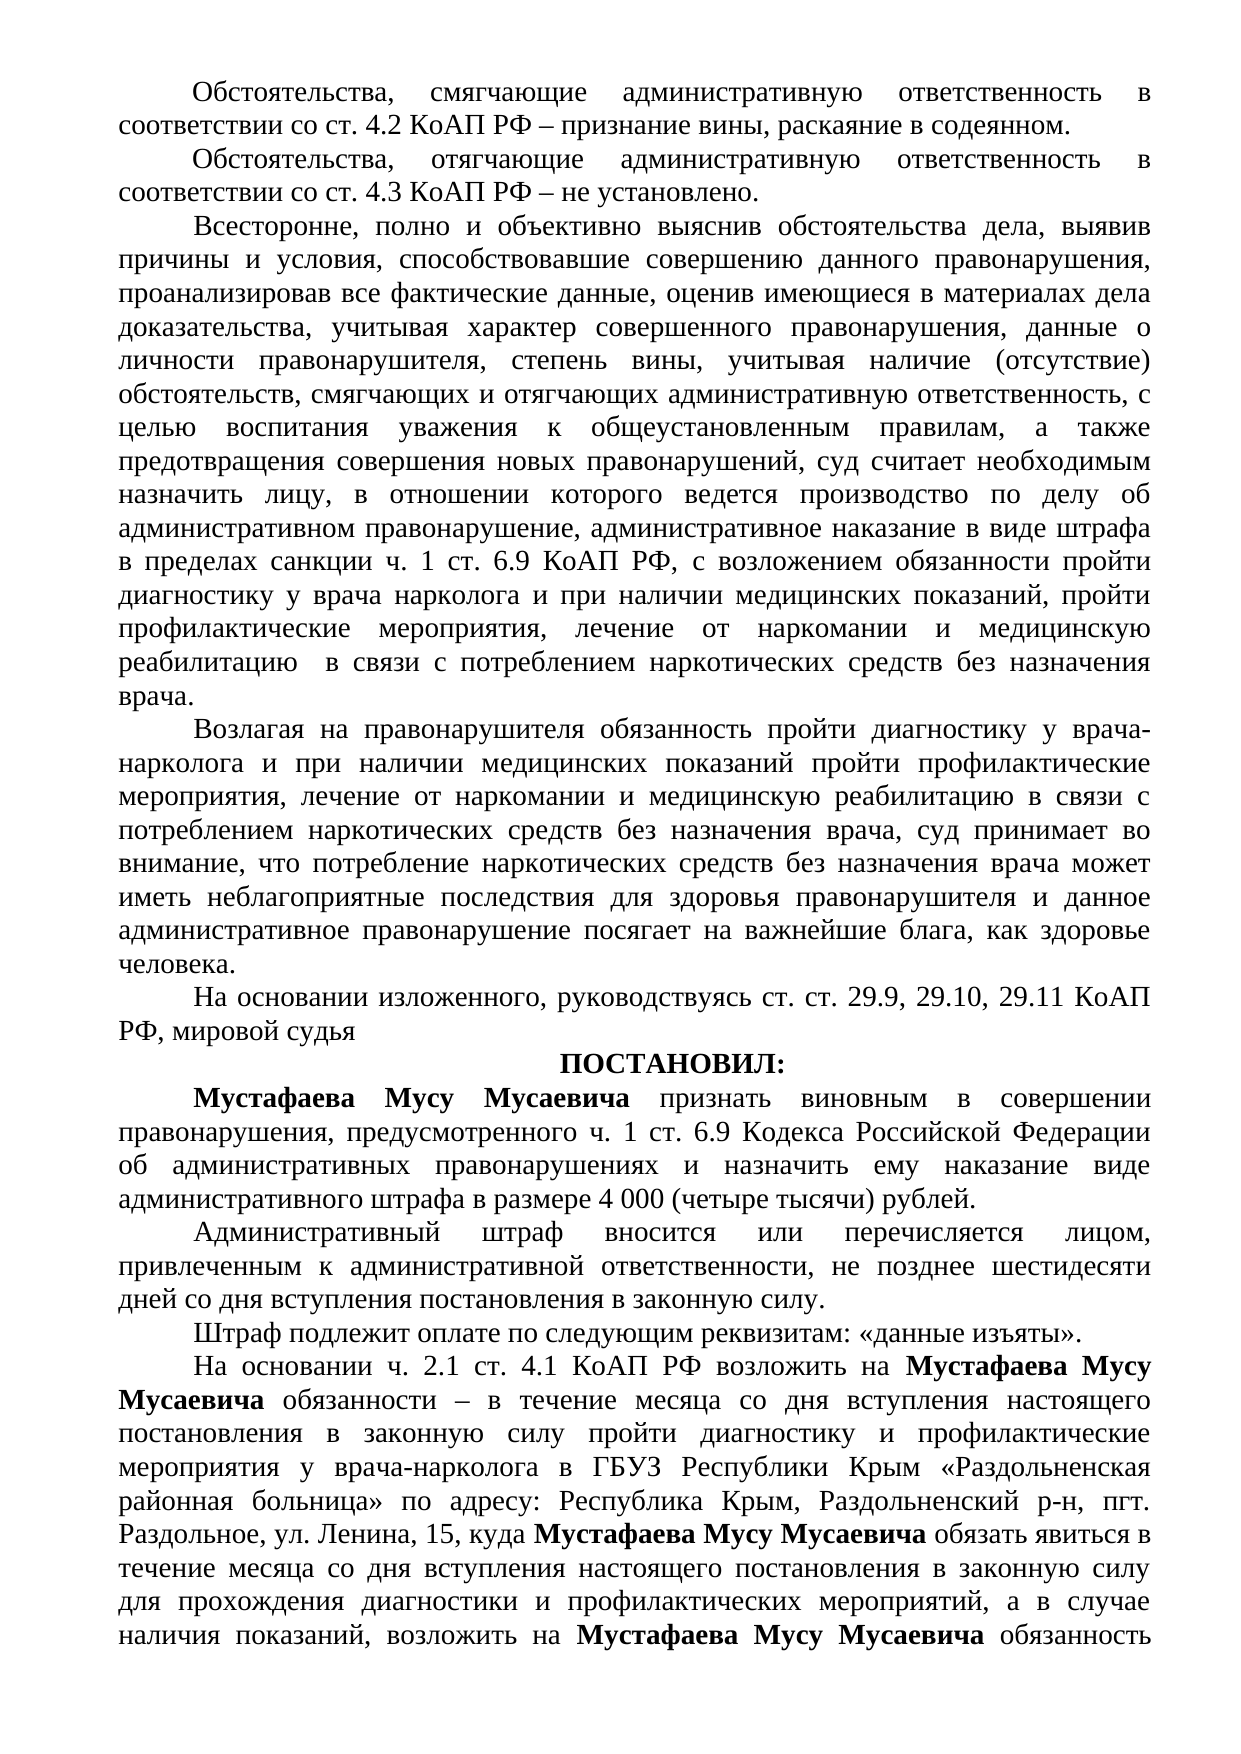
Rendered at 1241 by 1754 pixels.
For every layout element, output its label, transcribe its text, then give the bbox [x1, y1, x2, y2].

text На основании изложенного, руководствуясь ст. ст. 29.9, 29.10, 29.11 КоАП РФ, мировой судья [118, 979, 1152, 1047]
text Мустафаева Мусу Мусаевича признать виновным в совершении правонарушения, предусмотренного ч. 1 ст. 6.9 Кодекса Российской Федерации об административных правонарушениях и назначить ему наказание виде административного штрафа в размере 4 000 (четыре тысячи) рублей. [118, 1080, 1152, 1214]
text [118, 1348, 1152, 1650]
text Обстоятельства, отягчающие административную ответственность в соответствии со ст. 4.3 КоАП РФ – не установлено. [118, 141, 1152, 208]
text Возлагая на правонарушителя обязанность пройти диагностику у врача-нарколога и при наличии медицинских показаний пройти профилактические мероприятия, лечение от наркомании и медицинскую реабилитацию в связи с потреблением наркотических средств без назначения врача, суд принимает во внимание, что потребление наркотических средств без назначения врача может иметь неблагоприятные последствия для здоровья правонарушителя и данное административное правонарушение посягает на важнейшие блага, как здоровье человека. [118, 711, 1152, 979]
text Обстоятельства, смягчающие административную ответственность в соответствии со ст. 4.2 КоАП РФ – признание вины, раскаяние в содеянном. [118, 74, 1152, 141]
text Всесторонне, полно и объективно выяснив обстоятельства дела, выявив причины и условия, способствовавшие совершению данного правонарушения, проанализировав все фактические данные, оценив имеющиеся в материалах дела доказательства, учитывая характер совершенного правонарушения, данные о личности правонарушителя, степень вины, учитывая наличие (отсутствие) обстоятельств, смягчающих и отягчающих административную ответственность, с целью воспитания уважения к общеустановленным правилам, а также предотвращения совершения новых правонарушений, суд считает необходимым назначить лицу, в отношении которого ведется производство по делу об административном правонарушение, административное наказание в виде штрафа в пределах санкции ч. 1 ст. 6.9 КоАП РФ, с возложением обязанности пройти диагностику у врача нарколога и при наличии медицинских показаний, пройти профилактические мероприятия, лечение от наркомании и медицинскую реабилитацию в связи с потреблением наркотических средств без назначения врача. [118, 208, 1152, 711]
text Штраф подлежит оплате по следующим реквизитам: «данные изъяты». [118, 1315, 1152, 1348]
text Административный штраф вносится или перечисляется лицом, привлеченным к административной ответственности, не позднее шестидесяти дней со дня вступления постановления в законную силу. [118, 1214, 1152, 1315]
text ПОСТАНОВИЛ: [118, 1047, 1152, 1080]
